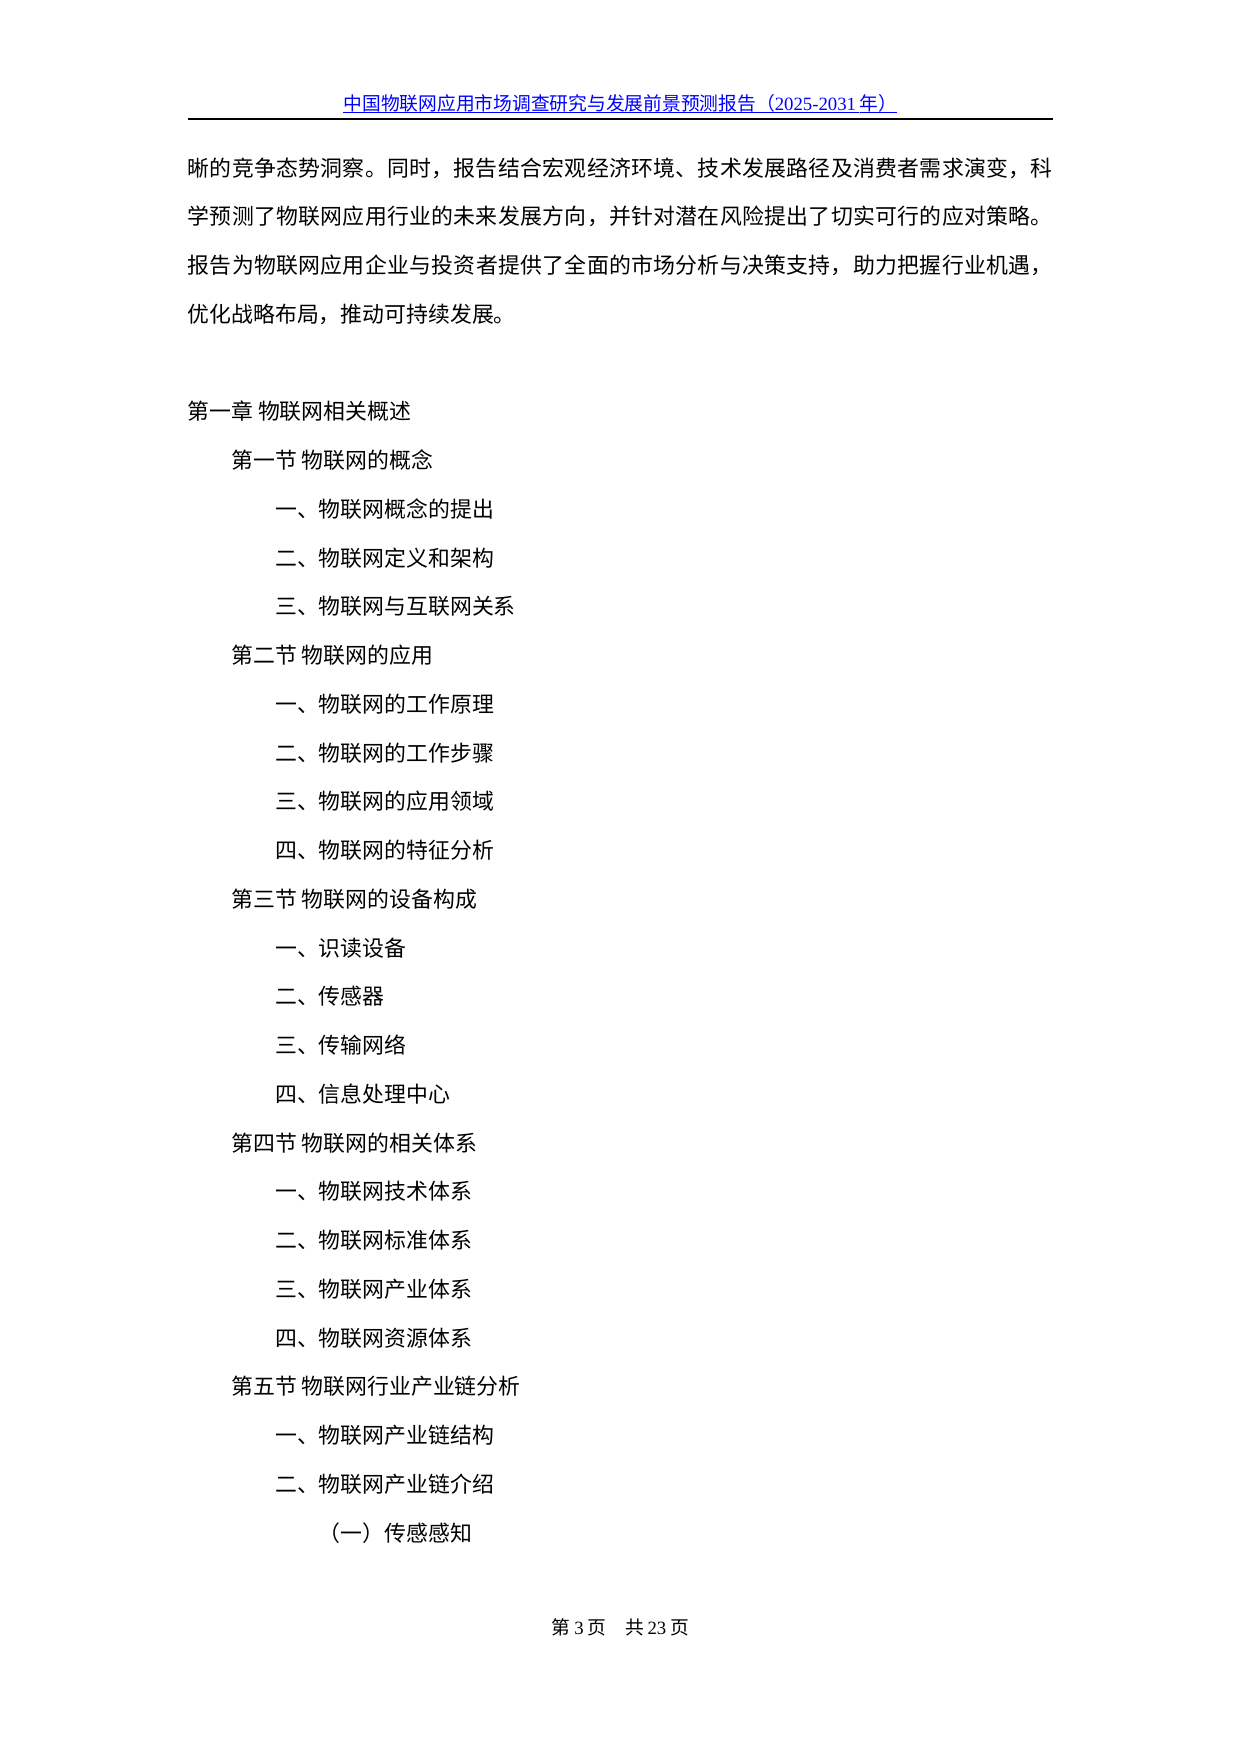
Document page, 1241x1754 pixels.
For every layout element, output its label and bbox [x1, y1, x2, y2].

text [187, 150, 1053, 1548]
